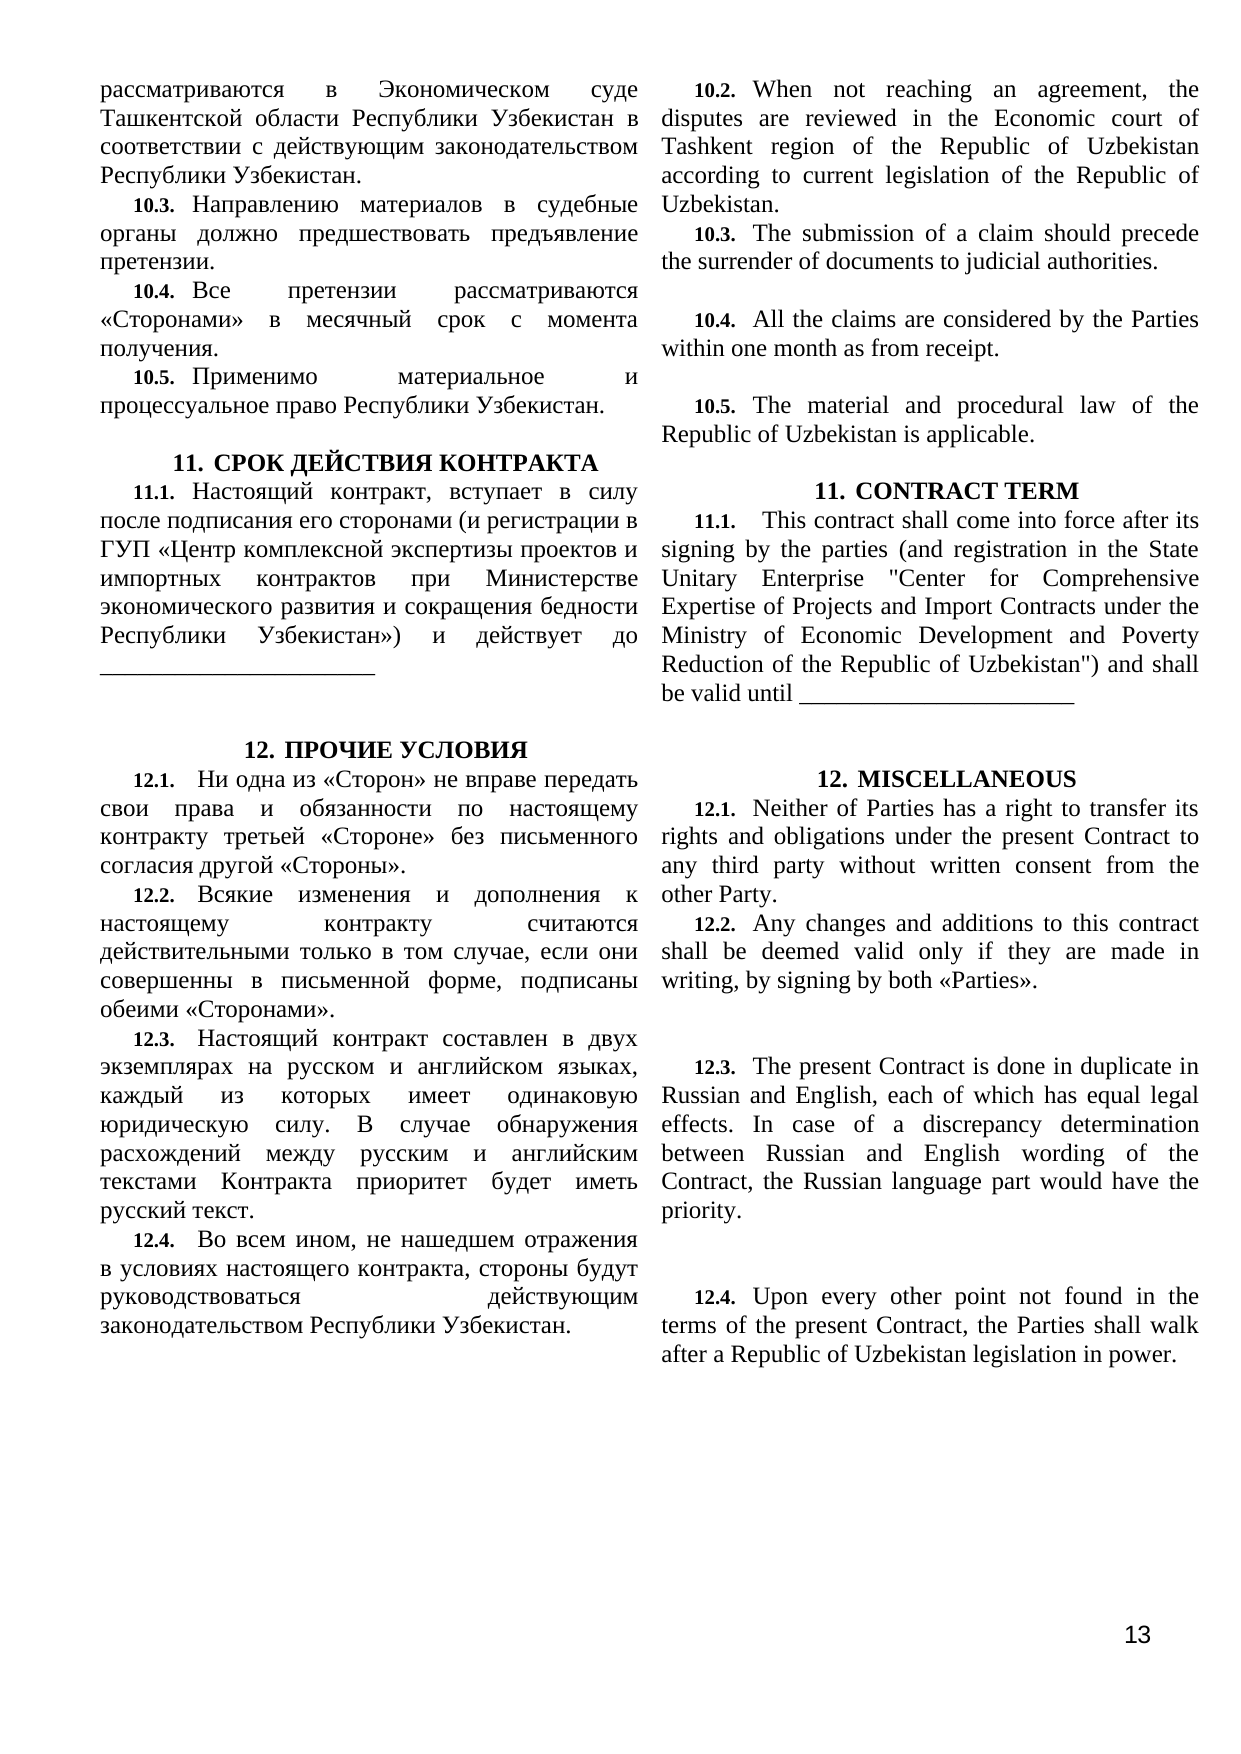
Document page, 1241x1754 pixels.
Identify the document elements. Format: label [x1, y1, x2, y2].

table_header [650, 74, 1211, 1598]
table_header [89, 74, 650, 1598]
